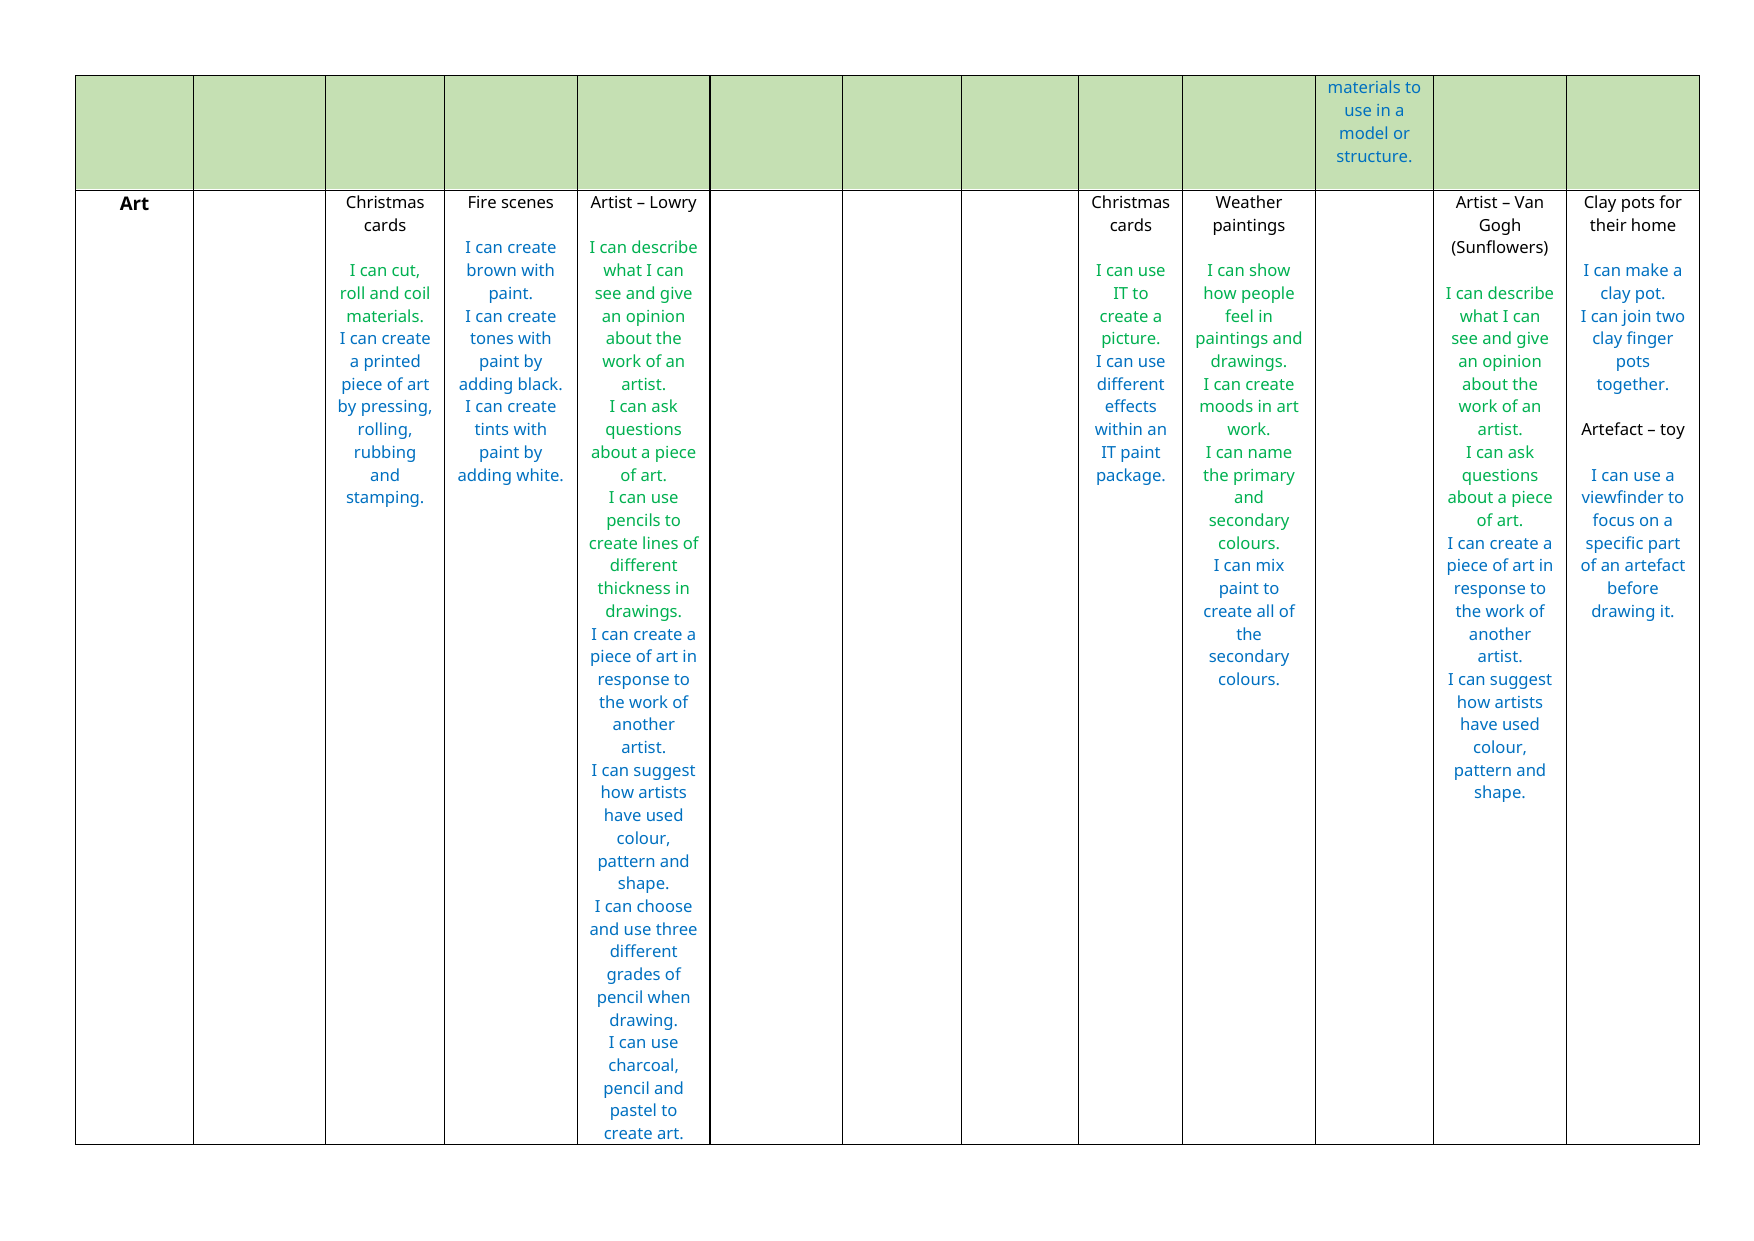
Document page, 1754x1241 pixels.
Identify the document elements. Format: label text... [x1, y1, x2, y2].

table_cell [1316, 76, 1433, 189]
table_cell [1079, 76, 1182, 189]
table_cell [445, 76, 577, 189]
table_cell [962, 76, 1078, 189]
table_cell Art [76, 191, 193, 1144]
table_cell Christmas cards I can cut, roll and coil materials. I can create a printed piece of art by pressing, rolling, rubbing and stamping. [326, 191, 444, 1144]
table_cell [843, 191, 961, 1144]
table_cell Artist – Lowry I can describe what I can see and give an opinion about the work of an artist. I can ask questions about a piece of art. I can use pencils to create lines of different thickness in drawings. I can create a piece of art in response to the work of another artist. I can suggest how artists have used colour, pattern and shape. I can choose and use three different grades of pencil when drawing. I can use charcoal, pencil and pastel to create art. [578, 191, 709, 1144]
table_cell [578, 76, 709, 189]
table_cell [326, 76, 444, 189]
table_cell [1316, 191, 1433, 1144]
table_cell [1567, 76, 1699, 189]
table_cell [194, 191, 325, 1144]
table_cell Christmas cards I can use IT to create a picture. I can use different effects within an IT paint package. [1079, 191, 1182, 1144]
table_cell [194, 76, 325, 189]
table_cell [1434, 76, 1566, 189]
table_cell Artist – Van Gogh (Sunflowers) I can describe what I can see and give an opinion about the work of an artist. I can ask questions about a piece of art. I can create a piece of art in response to the work of another artist. I can suggest how artists have used colour, pattern and shape. [1434, 191, 1566, 1144]
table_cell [1183, 76, 1315, 189]
table_cell Clay pots for their home I can make a clay pot. I can join two clay finger pots together. Artefact – toy I can use a viewfinder to focus on a specific part of an artefact before drawing it. [1567, 191, 1699, 1144]
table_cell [843, 76, 961, 189]
table_cell [711, 76, 842, 189]
table_cell Fire scenes I can create brown with paint. I can create tones with paint by adding black. I can create tints with paint by adding white. [445, 191, 577, 1144]
table_cell [962, 191, 1078, 1144]
table_cell Weather paintings I can show how people feel in paintings and drawings. I can create moods in art work. I can name the primary and secondary colours. I can mix paint to create all of the secondary colours. [1183, 191, 1315, 1144]
table_cell DT [76, 76, 193, 189]
table_cell [711, 191, 842, 1144]
